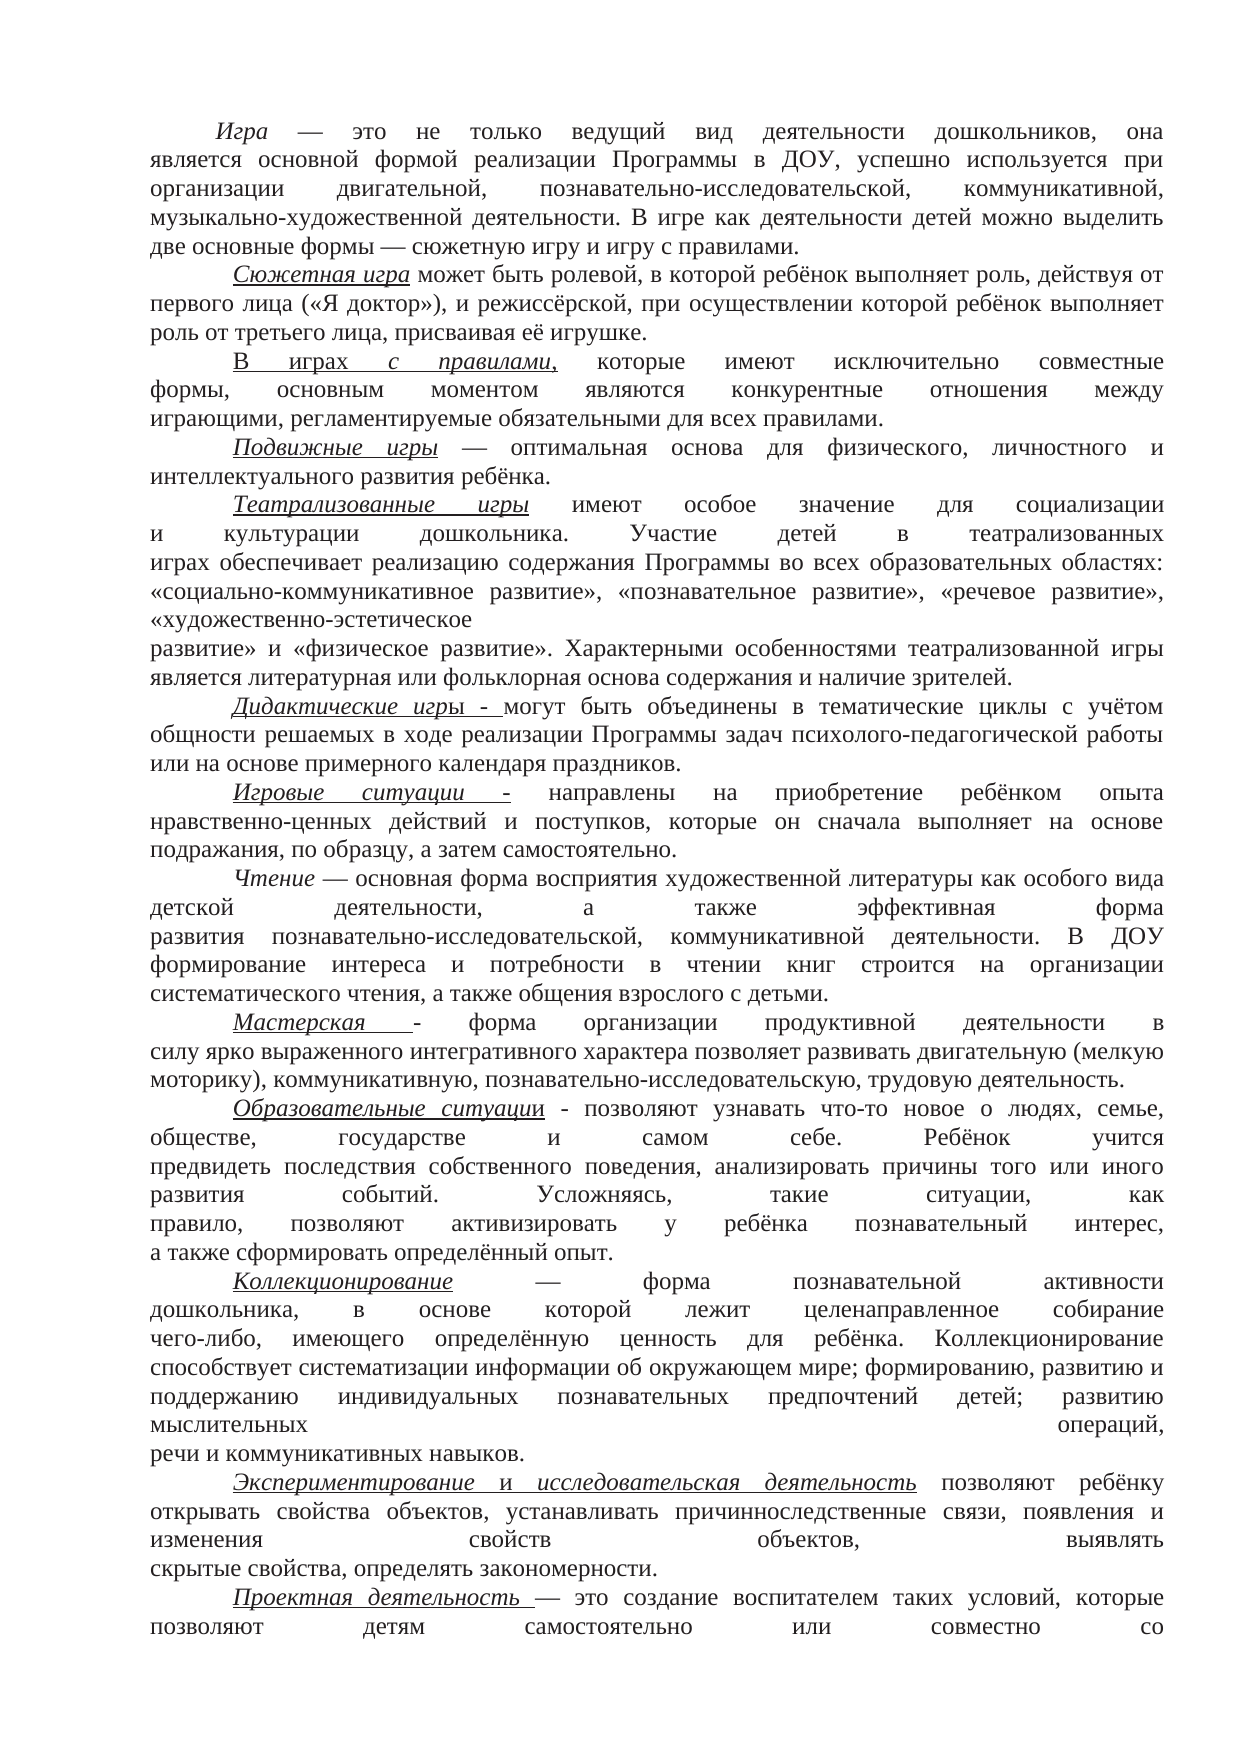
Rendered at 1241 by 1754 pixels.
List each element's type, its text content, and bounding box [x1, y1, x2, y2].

text Коллекционирование — форма познавательной активности дошкольника, в основе которой лежит целенаправленное собирание чего-либо, имеющего определённую ценность для ребёнка. Коллекционирование способствует систематизации информации об окружающем мире; формированию, развитию и поддержанию индивидуальных познавательных предпочтений детей; развитию мыслительных операций, речи и коммуникативных навыков. [150, 1266, 1164, 1467]
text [150, 1582, 1164, 1639]
text Игровые ситуации - направлены на приобретение ребёнком опыта нравственно-ценных действий и поступков, которые он сначала выполняет на основе подражания, по образцу, а затем самостоятельно. [150, 777, 1164, 863]
text Чтение — основная форма восприятия художественной литературы как особого вида детской деятельности, а также эффективная форма развития познавательно-исследовательской, коммуникативной деятельности. В ДОУ формирование интереса и потребности в чтении книг строится на организации систематического чтения, а также общения взрослого с детьми. [150, 863, 1164, 1007]
text Образовательные ситуации - позволяют узнавать что-то новое о людях, семье, обществе, государстве и самом себе. Ребёнок учится предвидеть последствия собственного поведения, анализировать причины того или иного развития событий. Усложняясь, такие ситуации, как правило, позволяют активизировать у ребёнка познавательный интерес, а также сформировать определённый опыт. [150, 1093, 1164, 1266]
text Игра — это не только ведущий вид деятельности дошкольников, она является основной формой реализации Программы в ДОУ, успешно используется при организации двигательной, познавательно-исследовательской, коммуникативной, музыкально-художественной деятельности. В игре как деятельности детей можно выделить две основные формы — сюжетную игру и игру с правилами. [150, 116, 1164, 259]
text В играх с правилами, которые имеют исключительно совместные формы, основным моментом являются конкурентные отношения между играющими, регламентируемые обязательными для всех правилами. [150, 346, 1164, 432]
text Сюжетная игра может быть ролевой, в которой ребёнок выполняет роль, действуя от первого лица («Я доктор»), и режиссёрской, при осуществлении которой ребёнок выполняет роль от третьего лица, присваивая её игрушке. [150, 259, 1164, 346]
text Экспериментирование и исследовательская деятельность позволяют ребёнку открывать свойства объектов, устанавливать причинноследственные связи, появления и изменения свойств объектов, выявлять скрытые свойства, определять закономерности. [150, 1467, 1164, 1582]
text Дидактические игры - могут быть объединены в тематические циклы с учётом общности решаемых в ходе реализации Программы задач психолого-педагогической работы или на основе примерного календаря праздников. [150, 691, 1164, 777]
text Подвижные игры — оптимальная основа для физического, личностного и интеллектуального развития ребёнка. [150, 432, 1164, 489]
text Театрализованные игры имеют особое значение для социализации и культурации дошкольника. Участие детей в театрализованных играх обеспечивает реализацию содержания Программы во всех образовательных областях: «социально-коммуникативное развитие», «познавательное развитие», «речевое развитие», «художественно-эстетическое развитие» и «физическое развитие». Характерными особенностями театрализованной игры является литературная или фольклорная основа содержания и наличие зрителей. [150, 489, 1164, 691]
text Мастерская - форма организации продуктивной деятельности в силу ярко выраженного интегративного характера позволяет развивать двигательную (мелкую моторику), коммуникативную, познавательно-исследовательскую, трудовую деятельность. [150, 1007, 1164, 1093]
